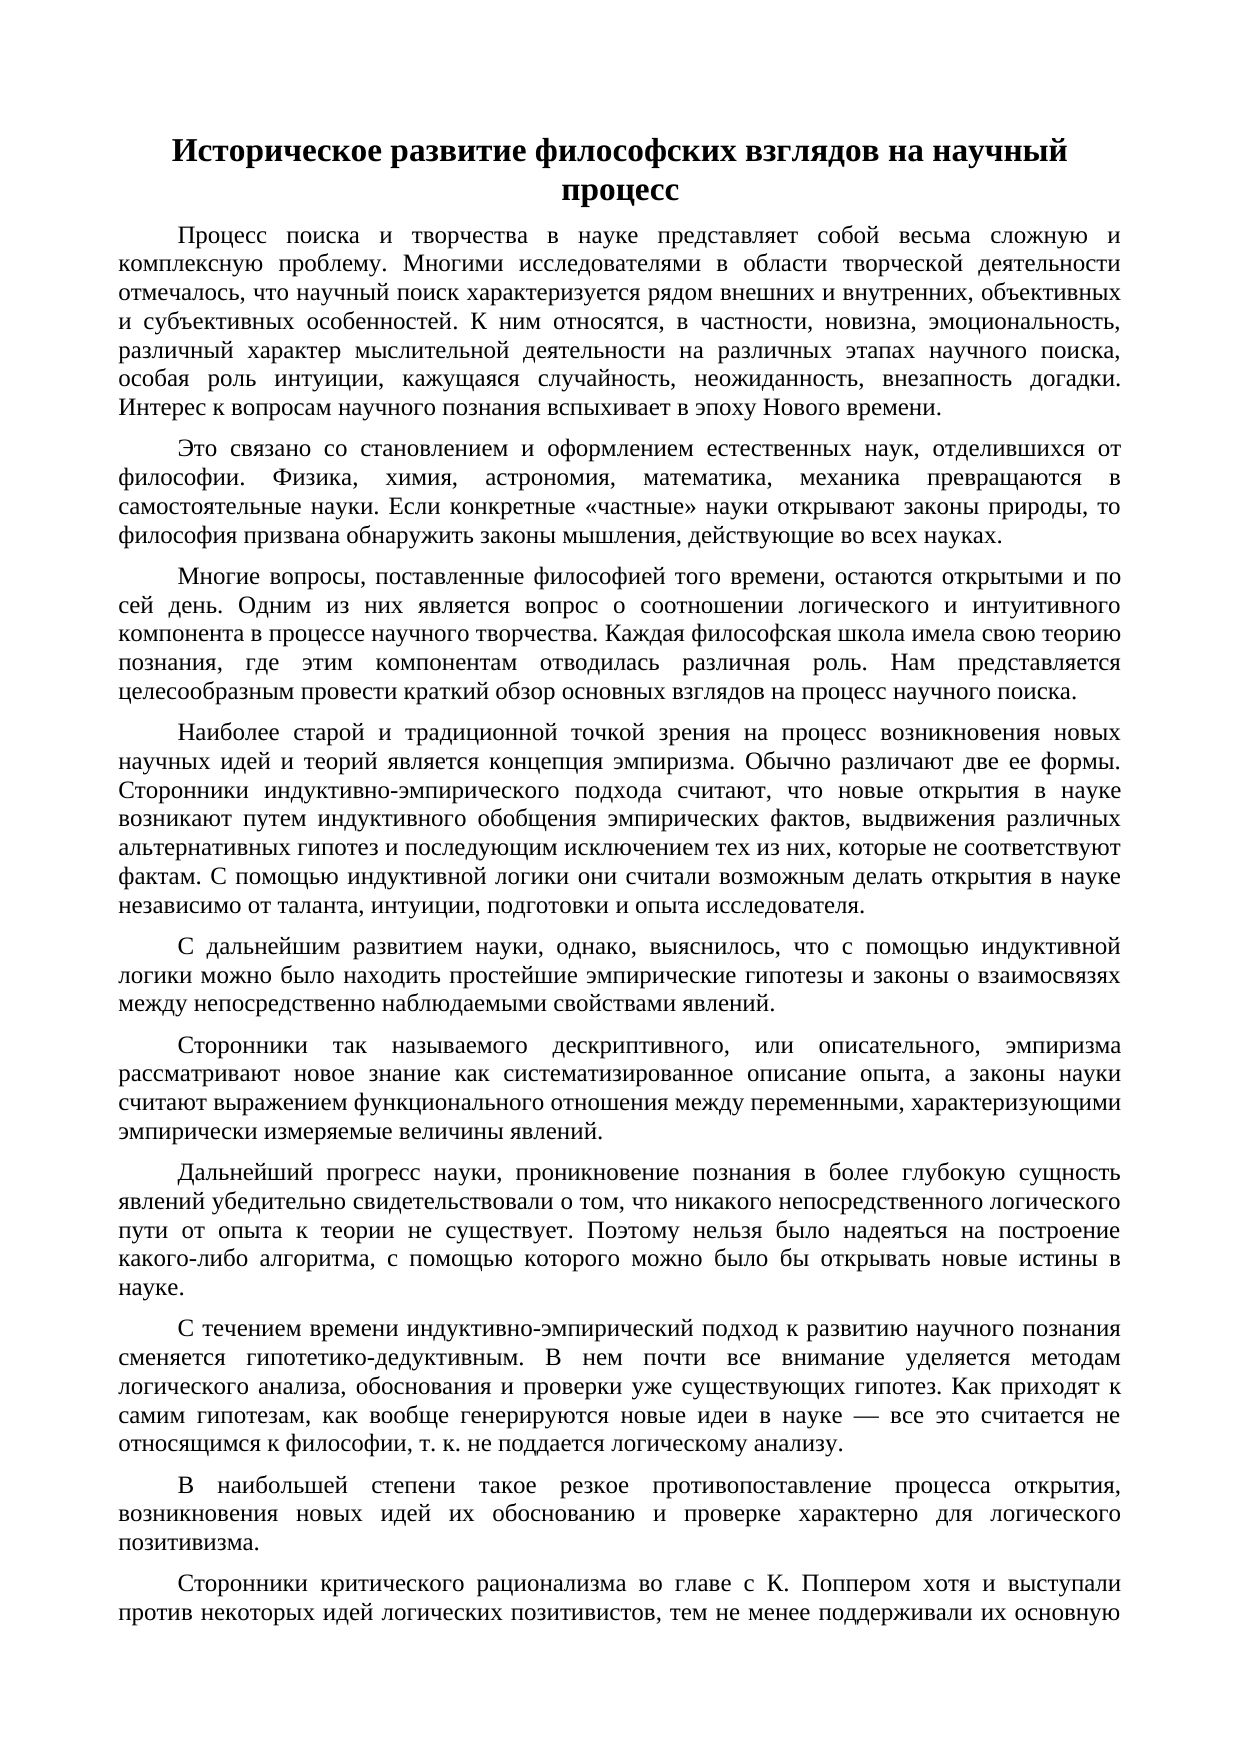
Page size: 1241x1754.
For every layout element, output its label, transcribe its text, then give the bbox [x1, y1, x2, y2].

text Наиболее старой и традиционной точкой зрения на процесс возникновения новых научных идей и теорий является концепция эмпиризма. Обычно различают две ее формы. Сторонники индуктивно-эмпирического подхода считают, что новые открытия в науке возникают путем индуктивного обобщения эмпирических фактов, выдвижения различных альтернативных гипотез и последующим исключением тех из них, которые не соответствуют фактам. С помощью индуктивной логики они считали возможным делать открытия в науке независимо от таланта, интуиции, подготовки и опыта исследователя. [118, 717, 1122, 918]
text В наибольшей степени такое резкое противопоставление процесса открытия, возникновения новых идей их обоснованию и проверке характерно для логического позитивизма. [118, 1470, 1122, 1556]
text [118, 1568, 1122, 1626]
text Дальнейший прогресс науки, проникновение познания в более глубокую сущность явлений убедительно свидетельствовали о том, что никакого непосредственного логического пути от опыта к теории не существует. Поэтому нельзя было надеяться на построение какого-либо алгоритма, с помощью которого можно было бы открывать новые истины в науке. [118, 1157, 1122, 1301]
text Это связано со становлением и оформлением естественных наук, отделившихся от философии. Физика, химия, астрономия, математика, механика превращаются в самостоятельные науки. Если конкретные «частные» науки открывают законы природы, то философия призвана обнаружить законы мышления, действующие во всех науках. [118, 433, 1122, 548]
text С дальнейшим развитием науки, однако, выяснилось, что с помощью индуктивной логики можно было находить простейшие эмпирические гипотезы и законы о взаимосвязях между непосредственно наблюдаемыми свойствами явлений. [118, 931, 1122, 1017]
text Историческое развитие философских взглядов на научный процесс [118, 131, 1122, 207]
text Сторонники так называемого дескриптивного, или описательного, эмпиризма рассматривают новое знание как систематизированное описание опыта, а законы науки считают выражением функционального отношения между переменными, характеризующими эмпирически измеряемые величины явлений. [118, 1030, 1122, 1145]
text Многие вопросы, поставленные философией того времени, остаются открытыми и по сей день. Одним из них является вопрос о соотношении логического и интуитивного компонента в процессе научного творчества. Каждая философская школа имела свою теорию познания, где этим компонентам отводилась различная роль. Нам представляется целесообразным провести краткий обзор основных взглядов на процесс научного поиска. [118, 561, 1122, 705]
text С течением времени индуктивно-эмпирический подход к развитию научного познания сменяется гипотетико-дедуктивным. В нем почти все внимание уделяется методам логического анализа, обоснования и проверки уже существующих гипотез. Как приходят к самим гипотезам, как вообще генерируются новые идеи в науке — все это считается не относящимся к философии, т. к. не поддается логическому анализу. [118, 1313, 1122, 1457]
text Процесс поиска и творчества в науке представляет собой весьма сложную и комплексную проблему. Многими исследователями в области творческой деятельности отмечалось, что научный поиск характеризуется рядом внешних и внутренних, объективных и субъективных особенностей. К ним относятся, в частности, новизна, эмоциональность, различный характер мыслительной деятельности на различных этапах научного поиска, особая роль интуиции, кажущаяся случайность, неожиданность, внезапность догадки. Интерес к вопросам научного познания вспыхивает в эпоху Нового времени. [118, 220, 1122, 421]
